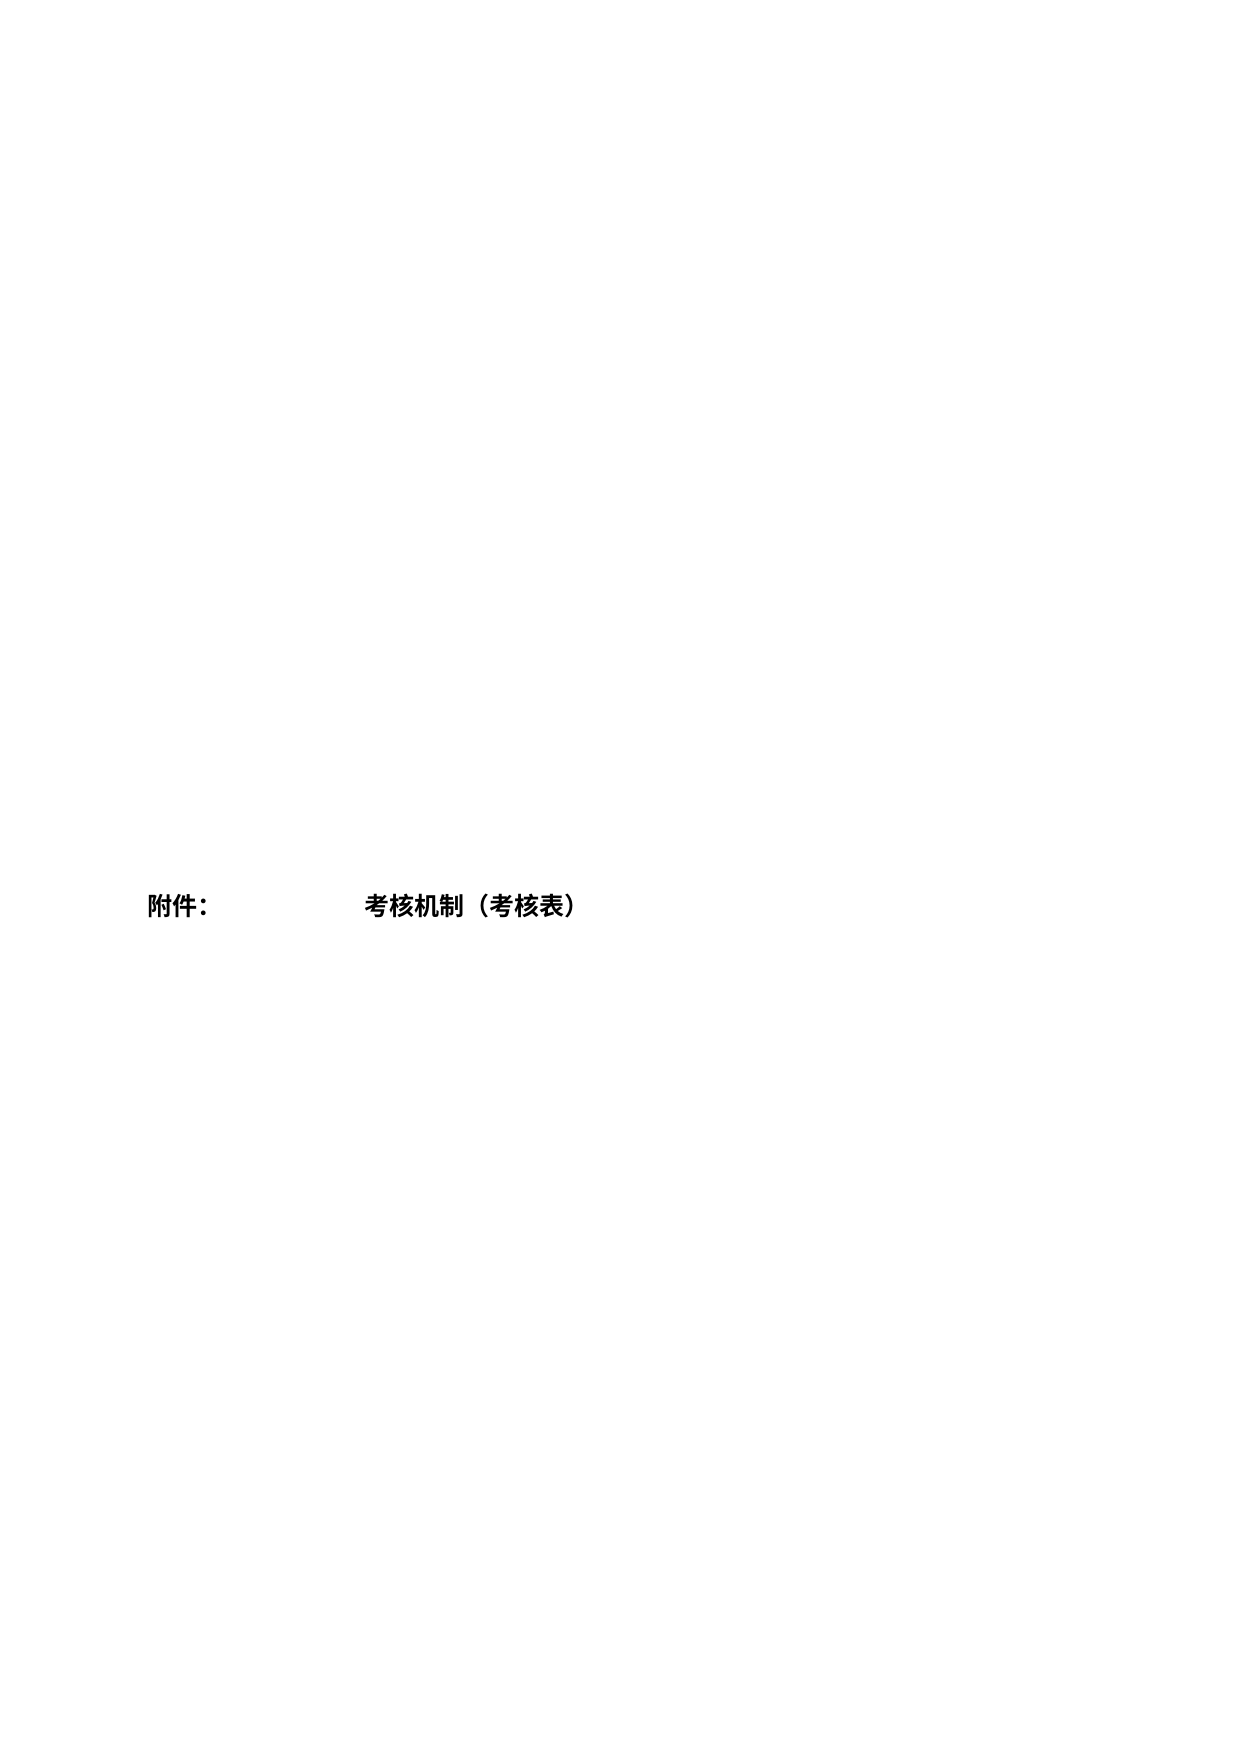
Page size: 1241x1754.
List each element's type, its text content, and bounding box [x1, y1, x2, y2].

text 附件： 考核机制（考核表） [148, 872, 1093, 937]
